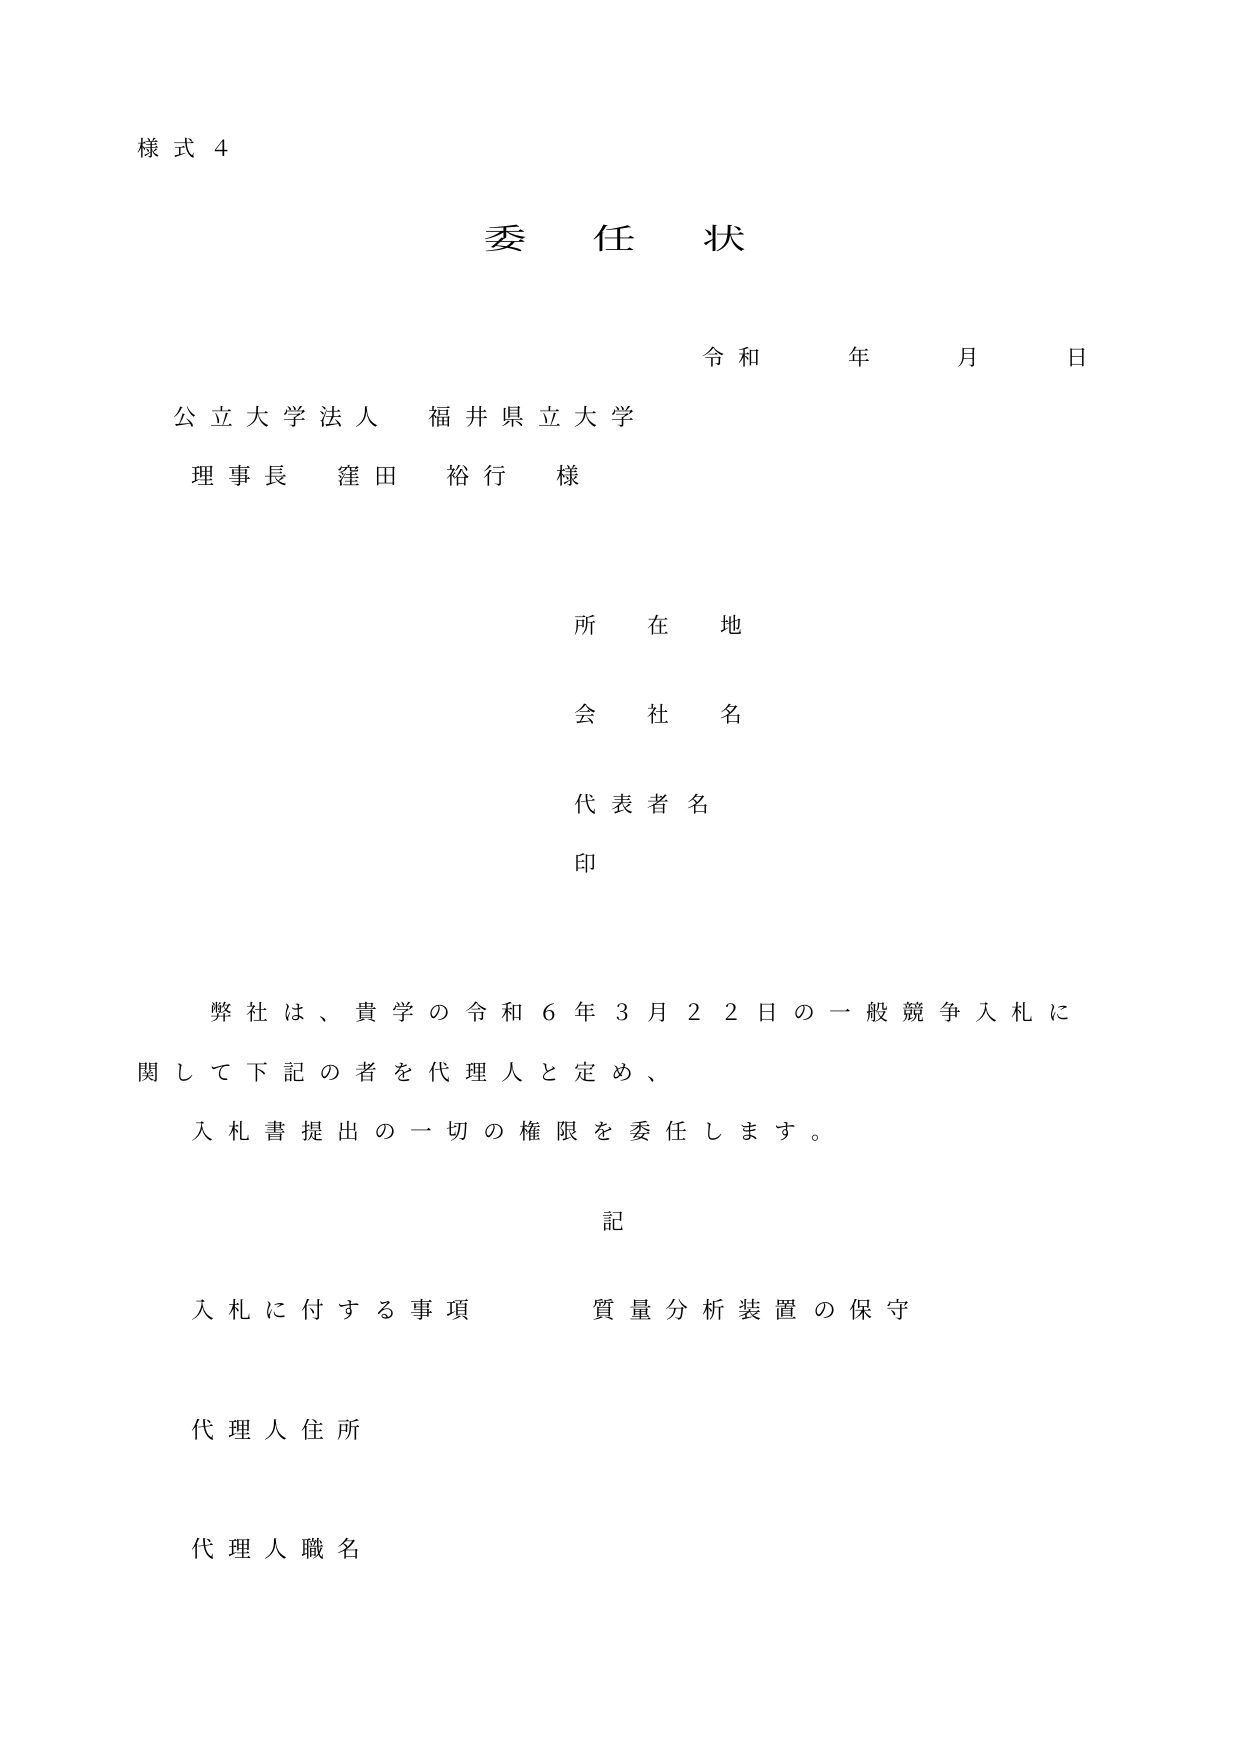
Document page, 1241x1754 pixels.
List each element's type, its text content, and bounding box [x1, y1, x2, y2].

text 入札書提出の一切の権限を委任します。 [137, 1100, 1103, 1160]
text 代理人職名 [158, 1517, 1103, 1577]
text 記 [137, 1190, 1103, 1249]
text 理事長 窪田 裕行 様 [157, 445, 1103, 504]
text 代表者名 印 [574, 773, 1103, 892]
text 代理人住所 [158, 1398, 1103, 1458]
text 様式４ [137, 117, 1103, 177]
text 公立大学法人 福井県立大学 [161, 385, 1103, 445]
text 入札に付する事項 質量分析装置の保守 [158, 1279, 1103, 1339]
text 所 在 地 [137, 594, 1103, 653]
text 委 任 状 [137, 207, 1103, 266]
text 弊社は、貴学の令和６年３月２２日の一般競争入札に関して下記の者を代理人と定め、 [137, 981, 1103, 1100]
text 令和 年 月 日 [137, 326, 1103, 385]
text 会 社 名 [574, 683, 1103, 743]
